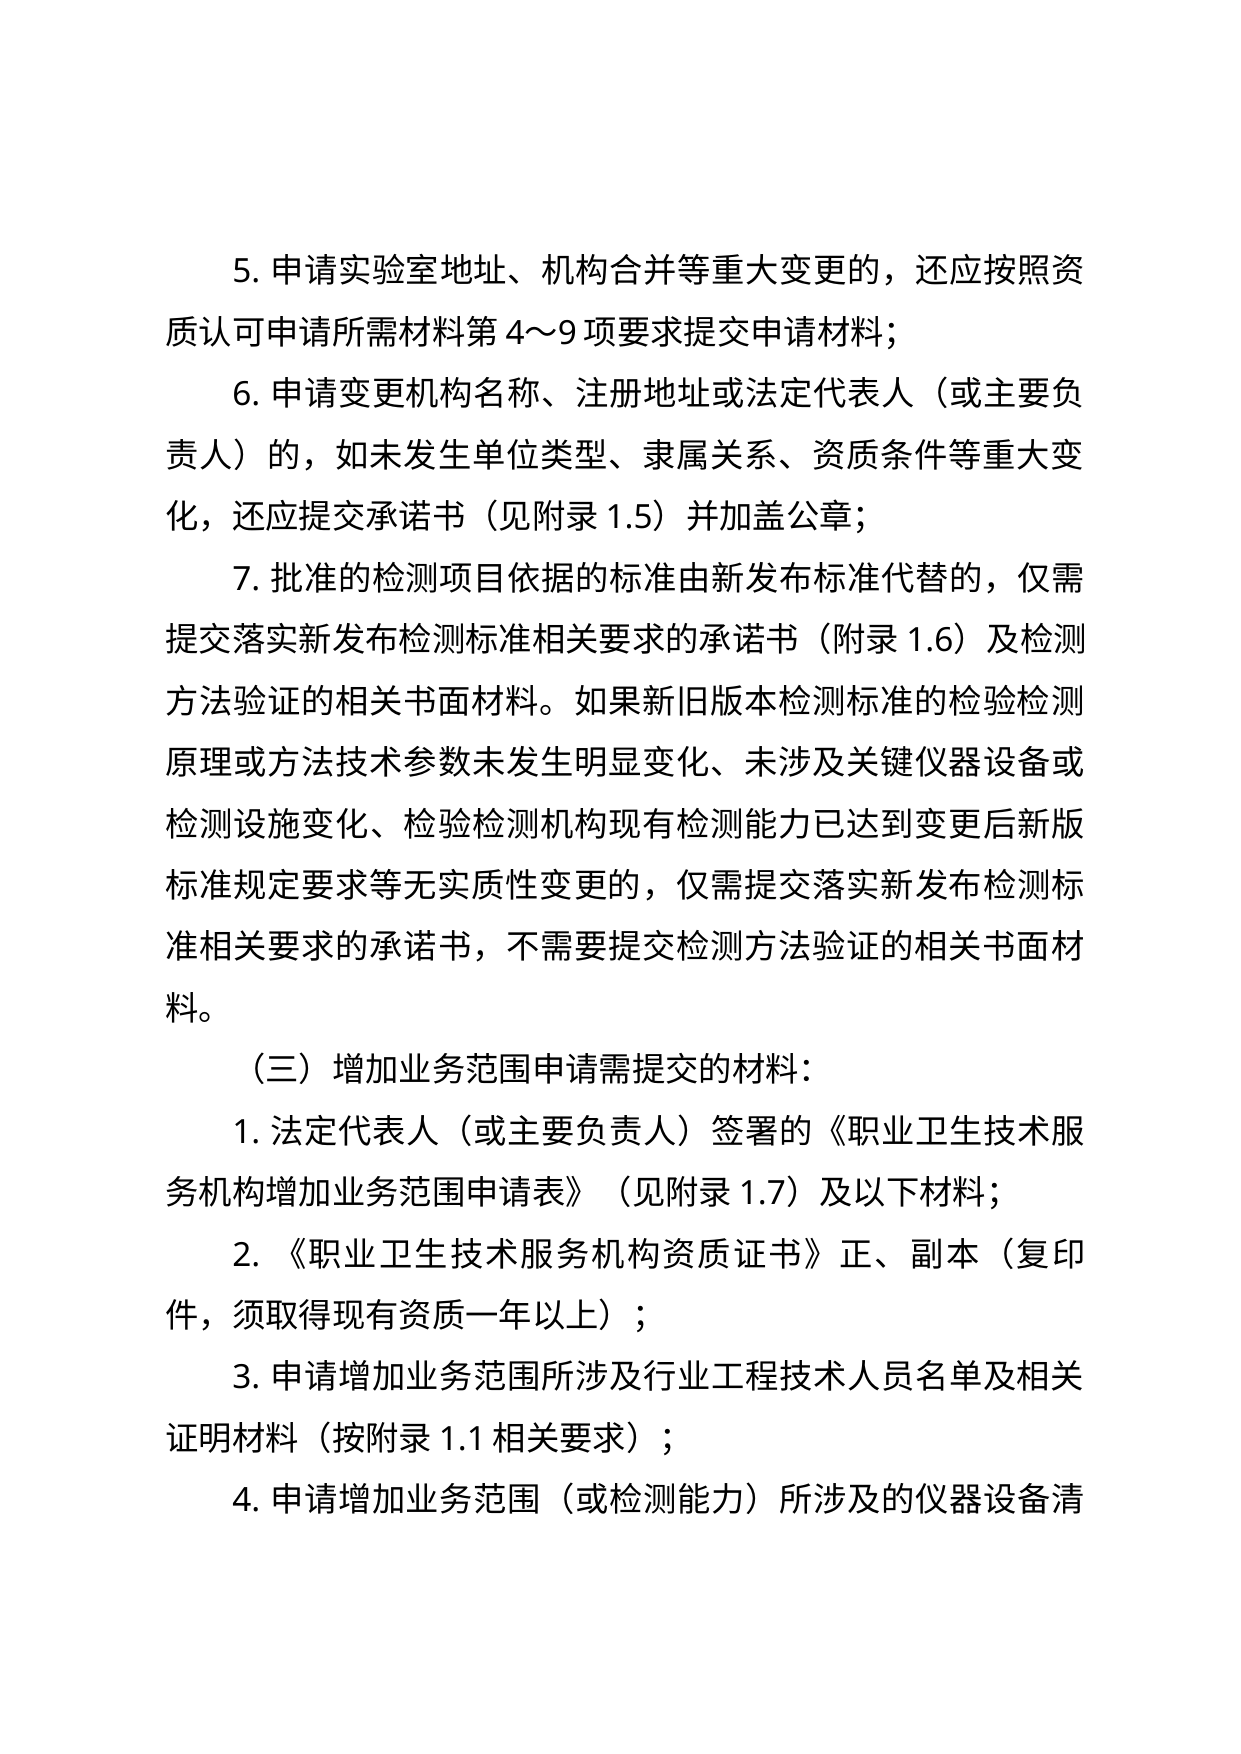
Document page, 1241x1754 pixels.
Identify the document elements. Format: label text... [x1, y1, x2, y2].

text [165, 1467, 1087, 1528]
text 2. 《职业卫生技术服务机构资质证书》正、副本（复印件，须取得现有资质一年以上）； [165, 1221, 1087, 1344]
text （三）增加业务范围申请需提交的材料： [165, 1037, 1087, 1098]
text 6. 申请变更机构名称、注册地址或法定代表人（或主要负责人）的，如未发生单位类型、隶属关系、资质条件等重大变化，还应提交承诺书（见附录1.5）并加盖公章； [165, 361, 1087, 545]
text 1. 法定代表人（或主要负责人）签署的《职业卫生技术服务机构增加业务范围申请表》（见附录1.7）及以下材料； [165, 1098, 1087, 1221]
text 5. 申请实验室地址、机构合并等重大变更的，还应按照资质认可申请所需材料第4～9项要求提交申请材料； [165, 238, 1087, 361]
text 3. 申请增加业务范围所涉及行业工程技术人员名单及相关证明材料（按附录1.1相关要求）； [165, 1344, 1087, 1467]
text 7. 批准的检测项目依据的标准由新发布标准代替的，仅需提交落实新发布检测标准相关要求的承诺书（附录1.6）及检测方法验证的相关书面材料。如果新旧版本检测标准的检验检测原理或方法技术参数未发生明显变化、未涉及关键仪器设备或检测设施变化、检验检测机构现有检测能力已达到变更后新版标准规定要求等无实质性变更的，仅需提交落实新发布检测标准相关要求的承诺书，不需要提交检测方法验证的相关书面材料。 [165, 545, 1087, 1037]
